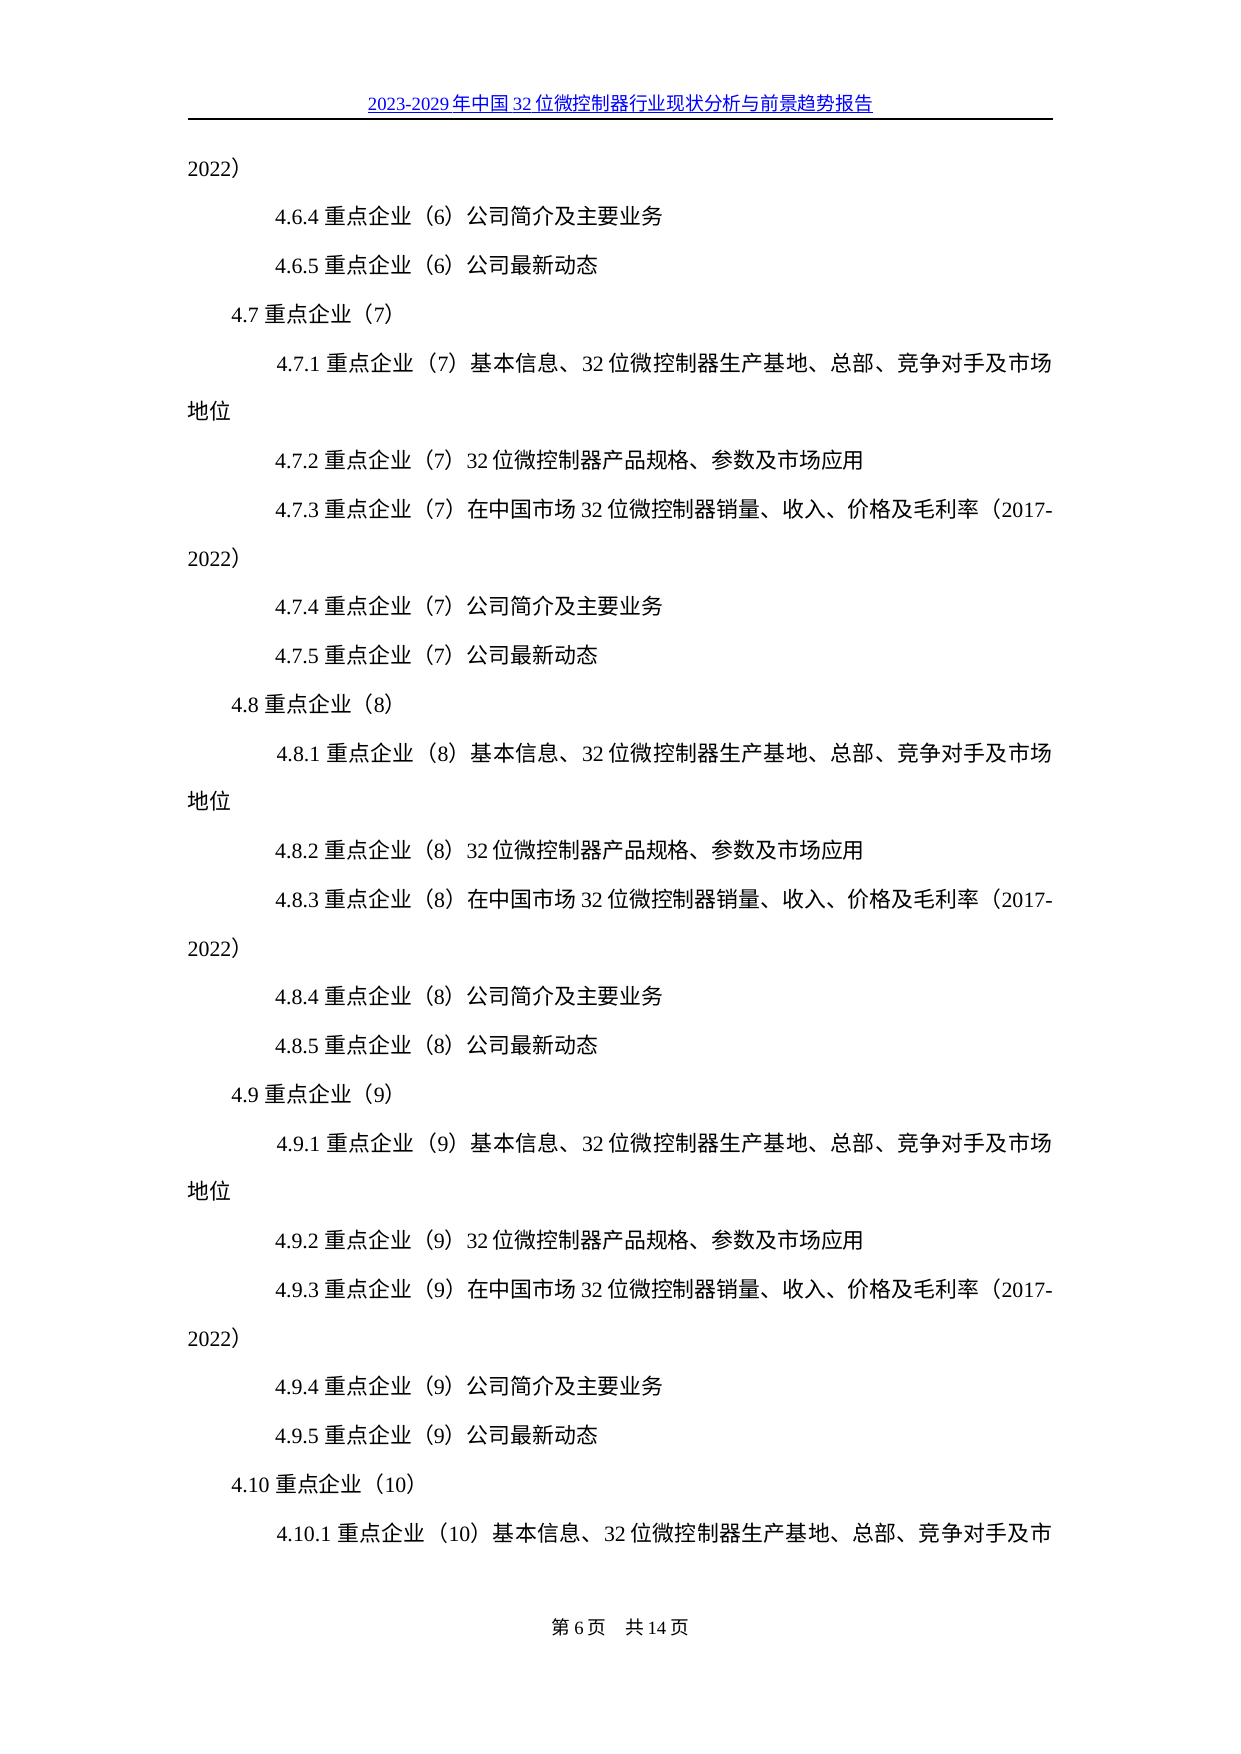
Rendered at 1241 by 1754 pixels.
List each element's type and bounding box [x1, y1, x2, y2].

text [187, 150, 1053, 1548]
